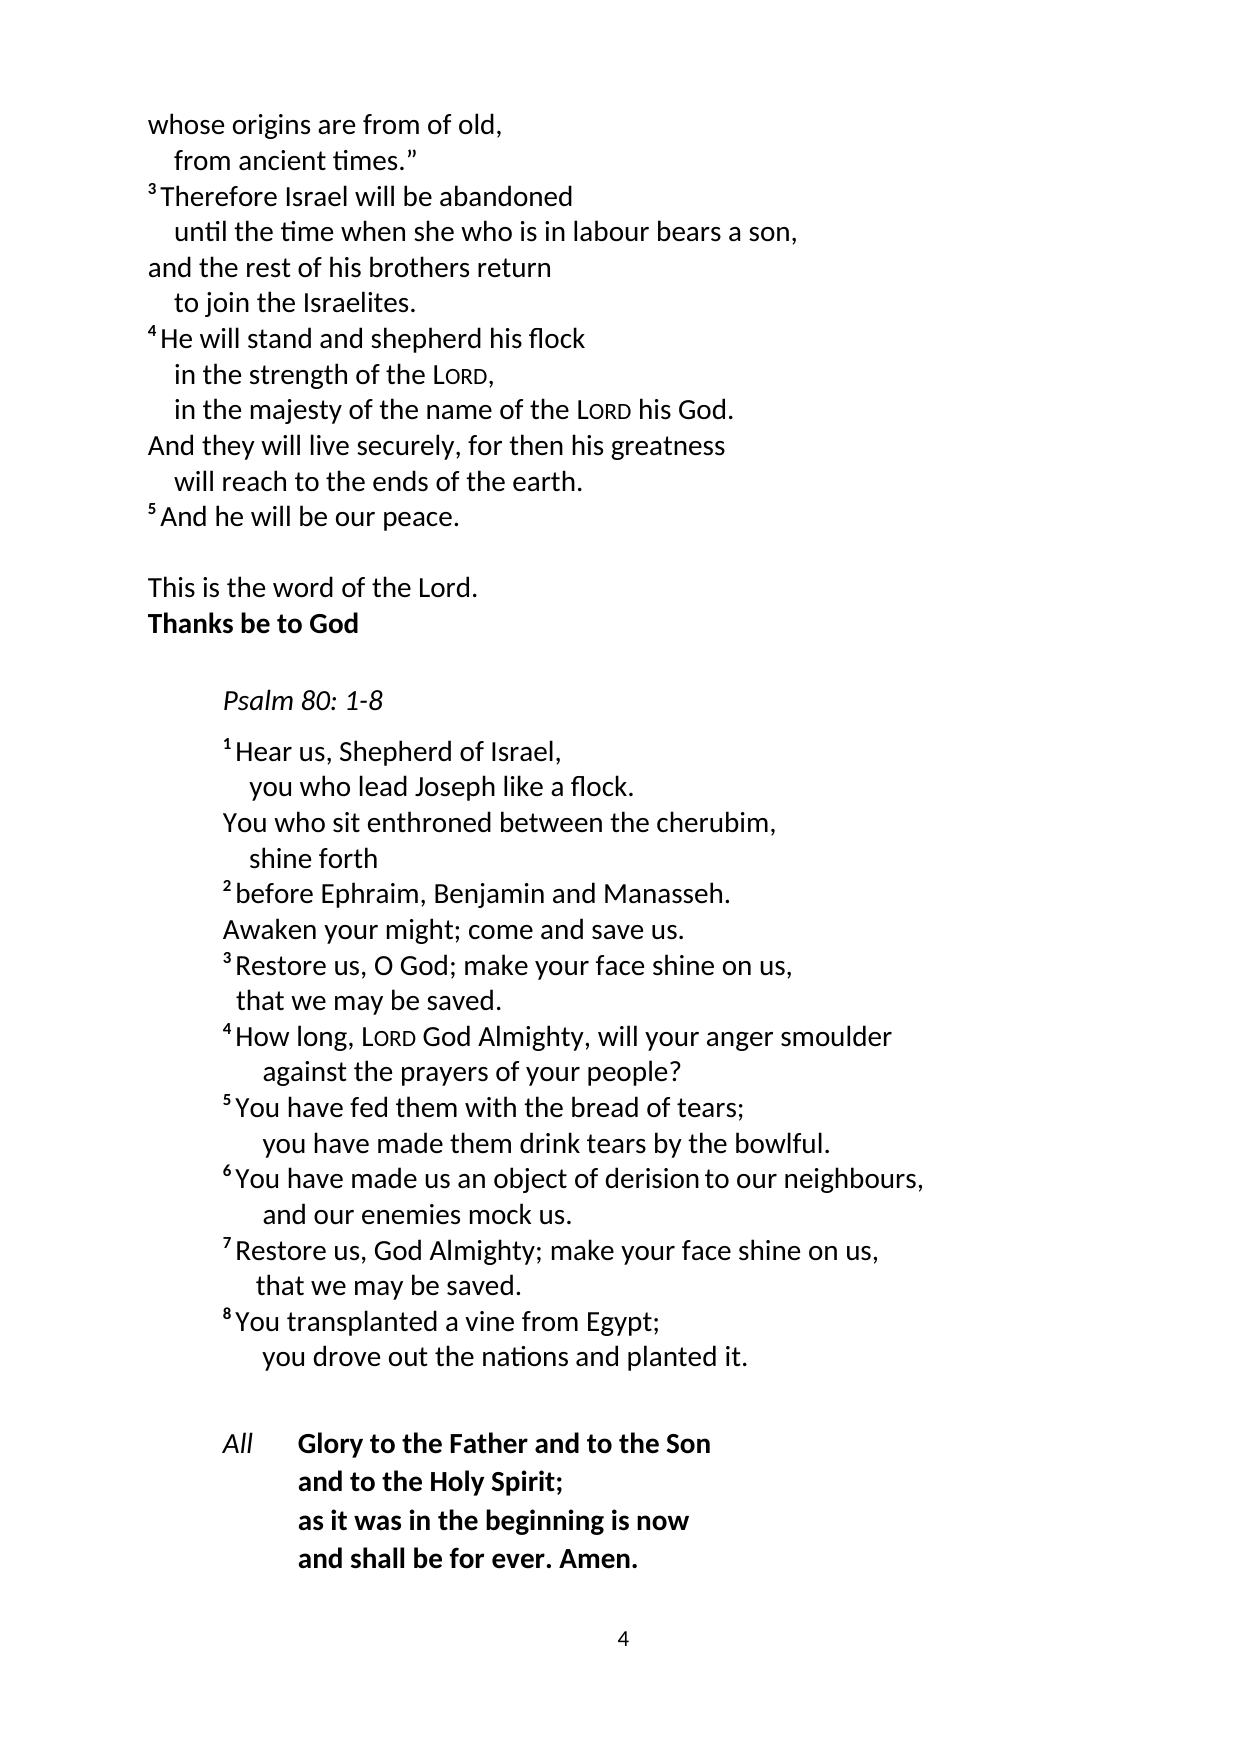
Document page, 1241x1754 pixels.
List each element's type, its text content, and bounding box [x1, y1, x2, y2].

text 4 He will stand and shepherd his flock in the strength of the Lord, in the majesty of the name of the Lord his God. And they will live securely, for then his greatness will reach to the ends of the earth. [148, 320, 1098, 498]
text 1 Hear us, Shepherd of Israel, you who lead Joseph like a flock. You who sit enthroned between the cherubim, shine forth [223, 733, 1098, 875]
text Thanks be to God [148, 605, 1098, 641]
text 3 Therefore Israel will be abandoned until the time when she who is in labour bears a son, and the rest of his brothers return to join the Israelites. [148, 178, 1098, 320]
text you drove out the nations and planted it. [148, 1338, 1098, 1374]
text This is the word of the Lord. [148, 569, 1098, 605]
text 7 Restore us, God Almighty; make your face shine on us, that we may be saved. [148, 1232, 1098, 1303]
text Psalm 80: 1-8 [148, 682, 1098, 718]
text 2 before Ephraim, Benjamin and Manasseh. Awaken your might; come and save us. [223, 875, 1098, 947]
text All Glory to the Father and to the Son and to the Holy Spirit; as it was in the beginning is now and shall be for ever. Amen. [223, 1425, 1098, 1576]
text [148, 106, 1098, 178]
text 5 And he will be our peace. [148, 498, 1098, 569]
text 8 You transplanted a vine from Egypt; [148, 1303, 1098, 1338]
text 4 How long, Lord God Almighty, will your anger smoulder against the prayers of your people? 5 You have fed them with the bread of tears; you have made them drink tears by the bowlful. 6 You have made us an object of derision to our neighbours, and our enemies mock us. [223, 1018, 1098, 1232]
text 3 Restore us, O God; make your face shine on us, that we may be saved. [148, 947, 1098, 1018]
